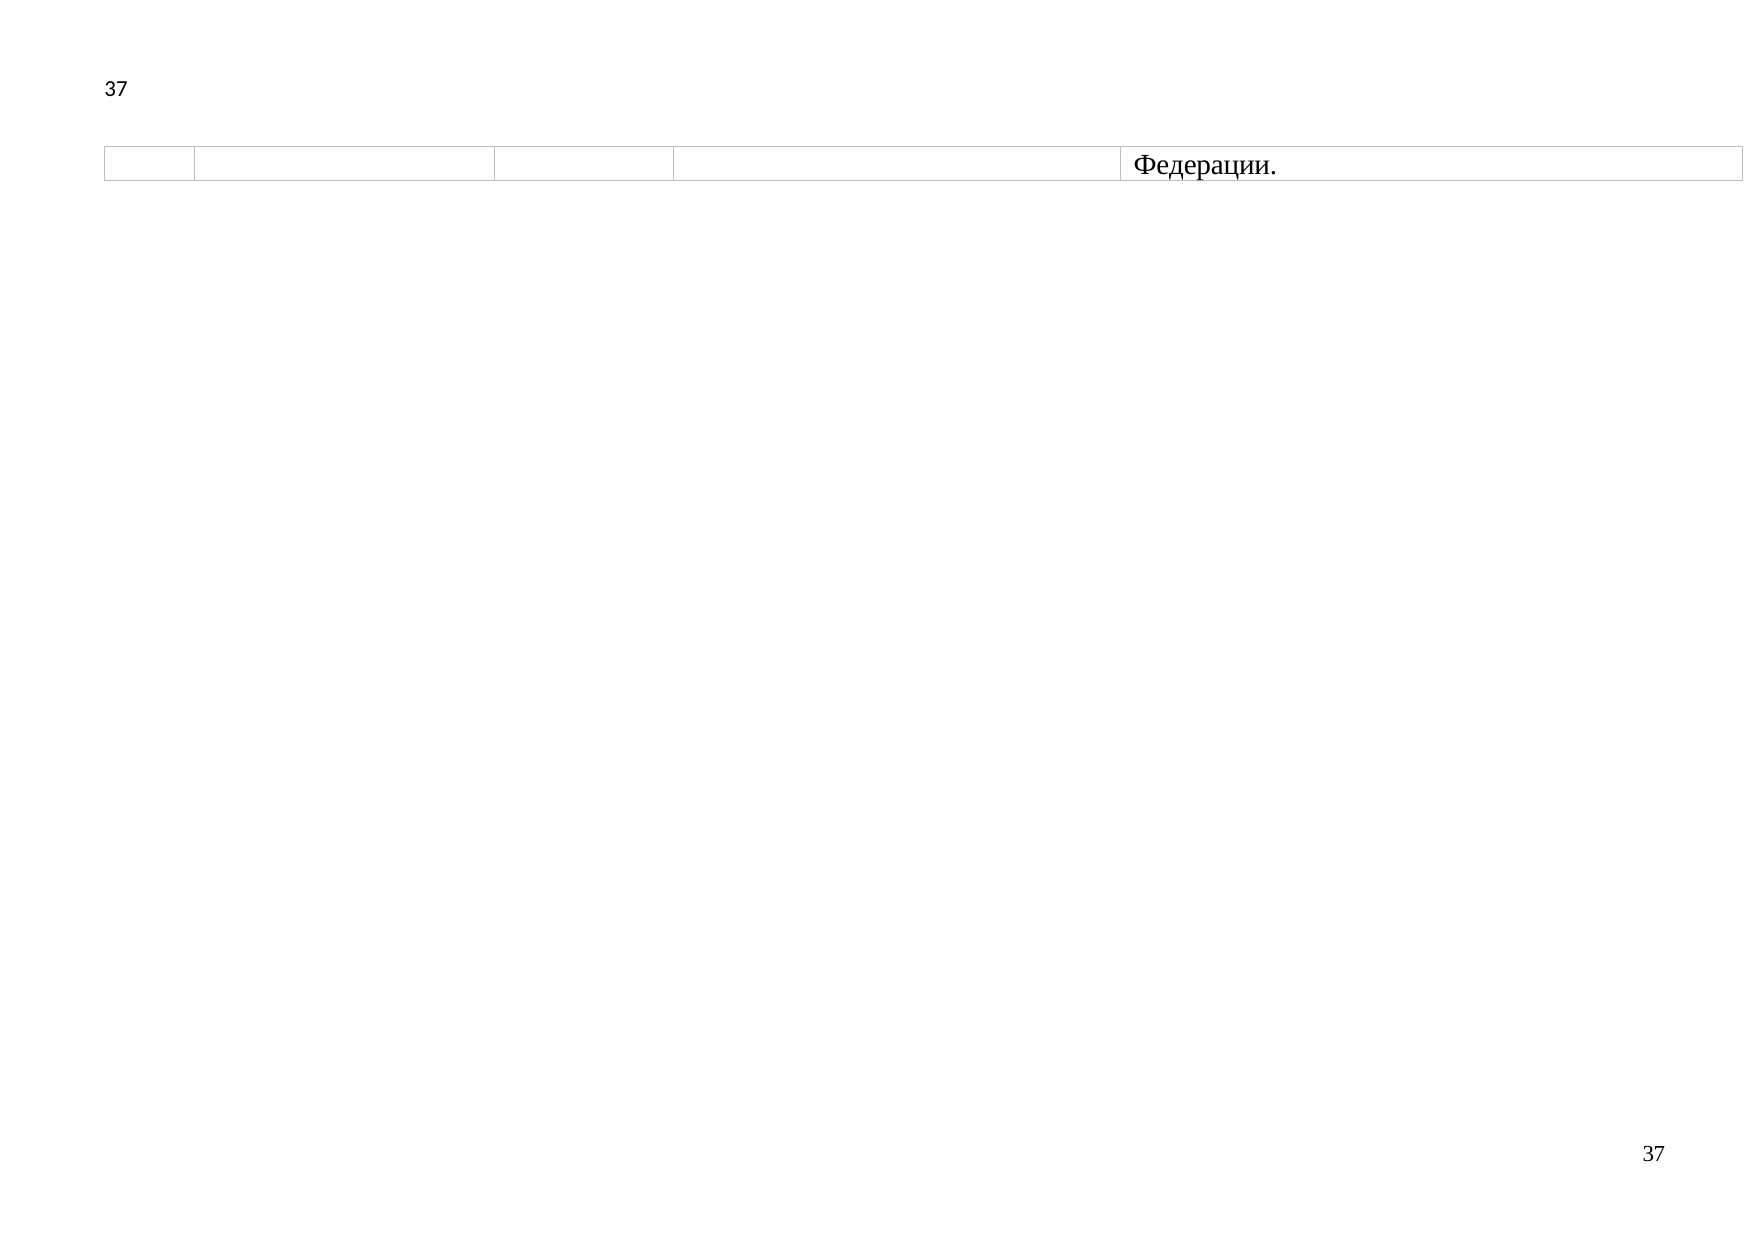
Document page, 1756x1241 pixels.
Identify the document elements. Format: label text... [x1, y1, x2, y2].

table_cell 1.3 [105, 147, 194, 180]
table_cell 1 [495, 147, 673, 180]
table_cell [195, 147, 494, 180]
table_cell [1121, 147, 1742, 180]
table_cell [674, 147, 1120, 180]
